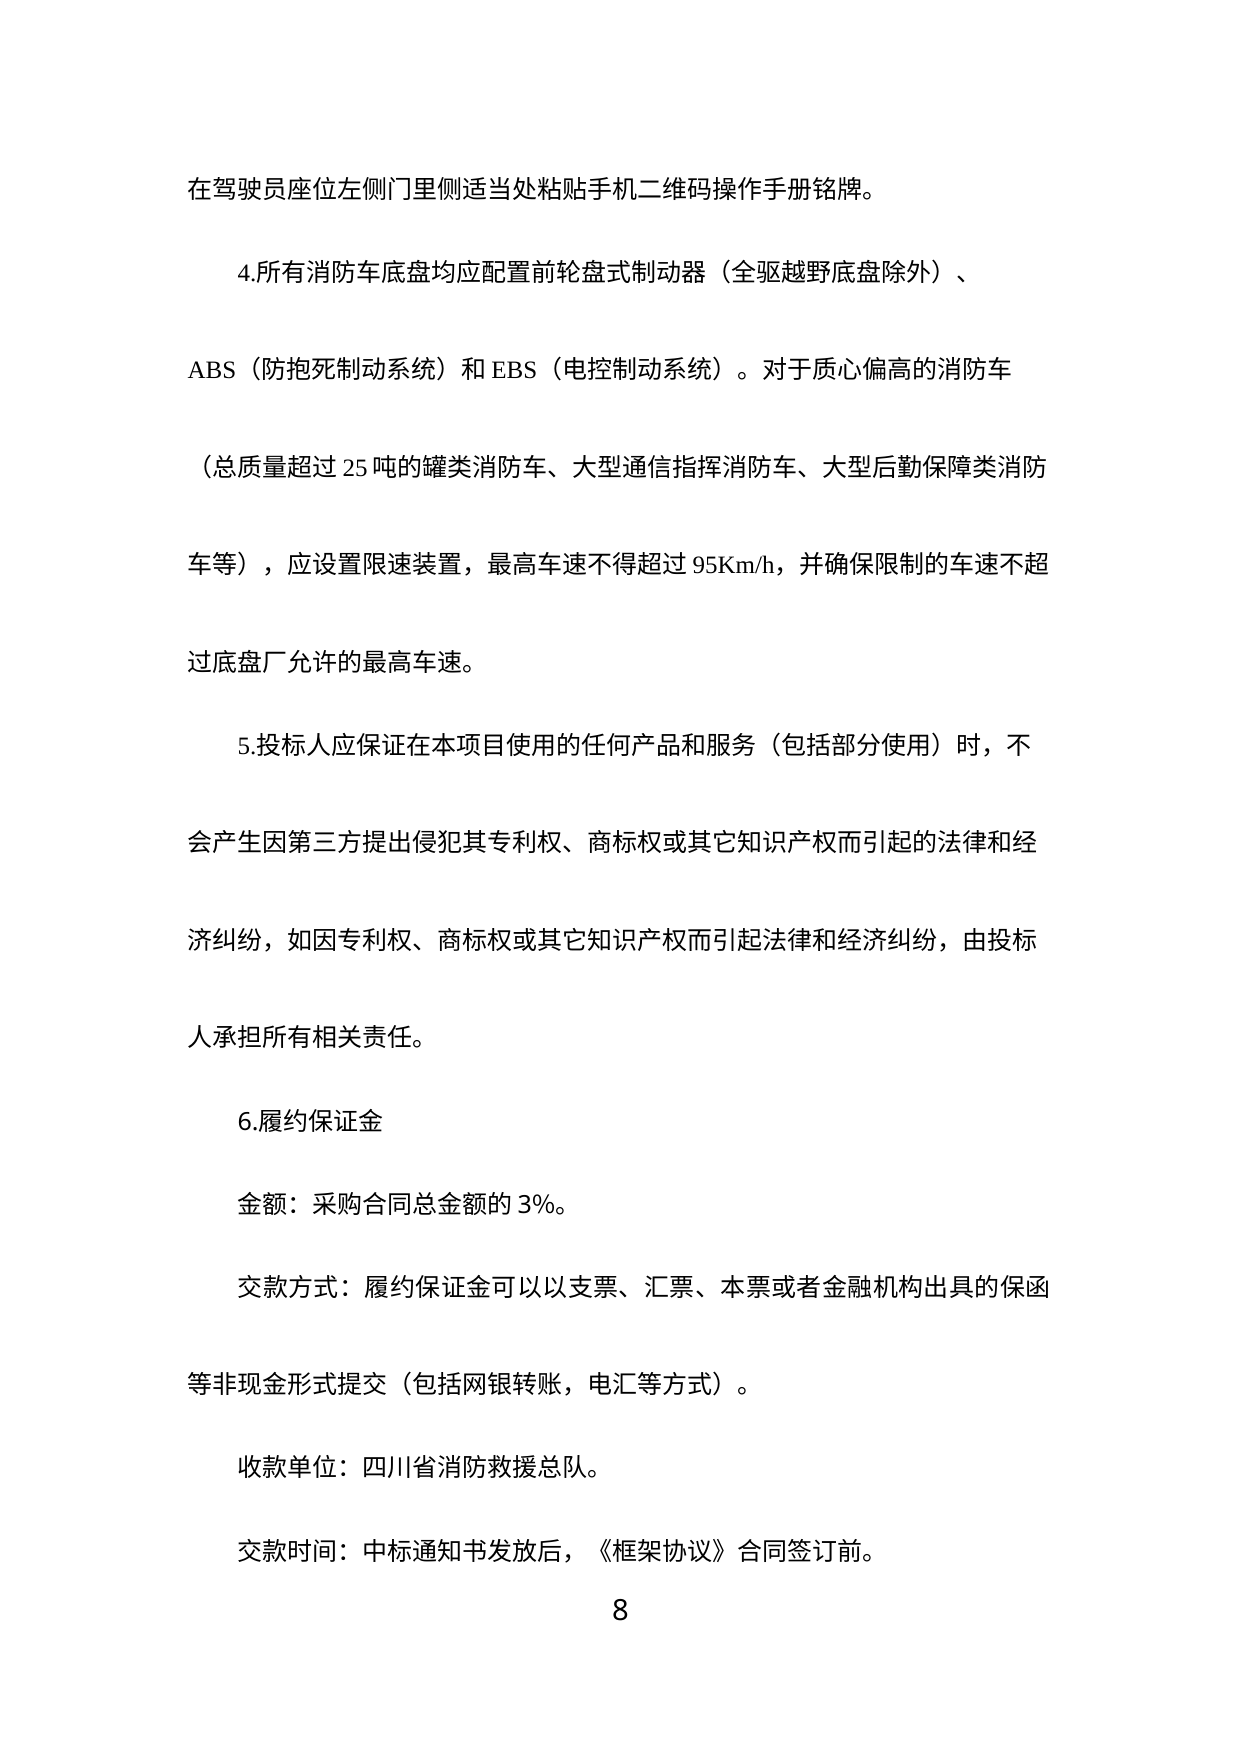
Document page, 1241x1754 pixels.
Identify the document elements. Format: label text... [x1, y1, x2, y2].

text 6.履约保证金 [187, 1087, 1053, 1152]
text 收款单位：四川省消防救援总队。 [187, 1433, 1053, 1498]
text 金额：采购合同总金额的3%。 [187, 1170, 1053, 1235]
text 5.投标人应保证在本项目使用的任何产品和服务（包括部分使用）时，不会产生因第三方提出侵犯其专利权、商标权或其它知识产权而引起的法律和经济纠纷，如因专利权、商标权或其它知识产权而引起法律和经济纠纷，由投标人承担所有相关责任。 [187, 711, 1053, 1068]
text 交款时间：中标通知书发放后，《框架协议》合同签订前。 [187, 1517, 1053, 1582]
text 交款方式：履约保证金可以以支票、汇票、本票或者金融机构出具的保函等非现金形式提交（包括网银转账，电汇等方式）。 [187, 1253, 1053, 1415]
text 4.所有消防车底盘均应配置前轮盘式制动器（全驱越野底盘除外）、ABS（防抱死制动系统）和EBS（电控制动系统）。对于质心偏高的消防车（总质量超过25吨的罐类消防车、大型通信指挥消防车、大型后勤保障类消防车等），应设置限速装置，最高车速不得超过95Km/h，并确保限制的车速不超过底盘厂允许的最高车速。 [187, 238, 1053, 693]
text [187, 155, 1053, 220]
